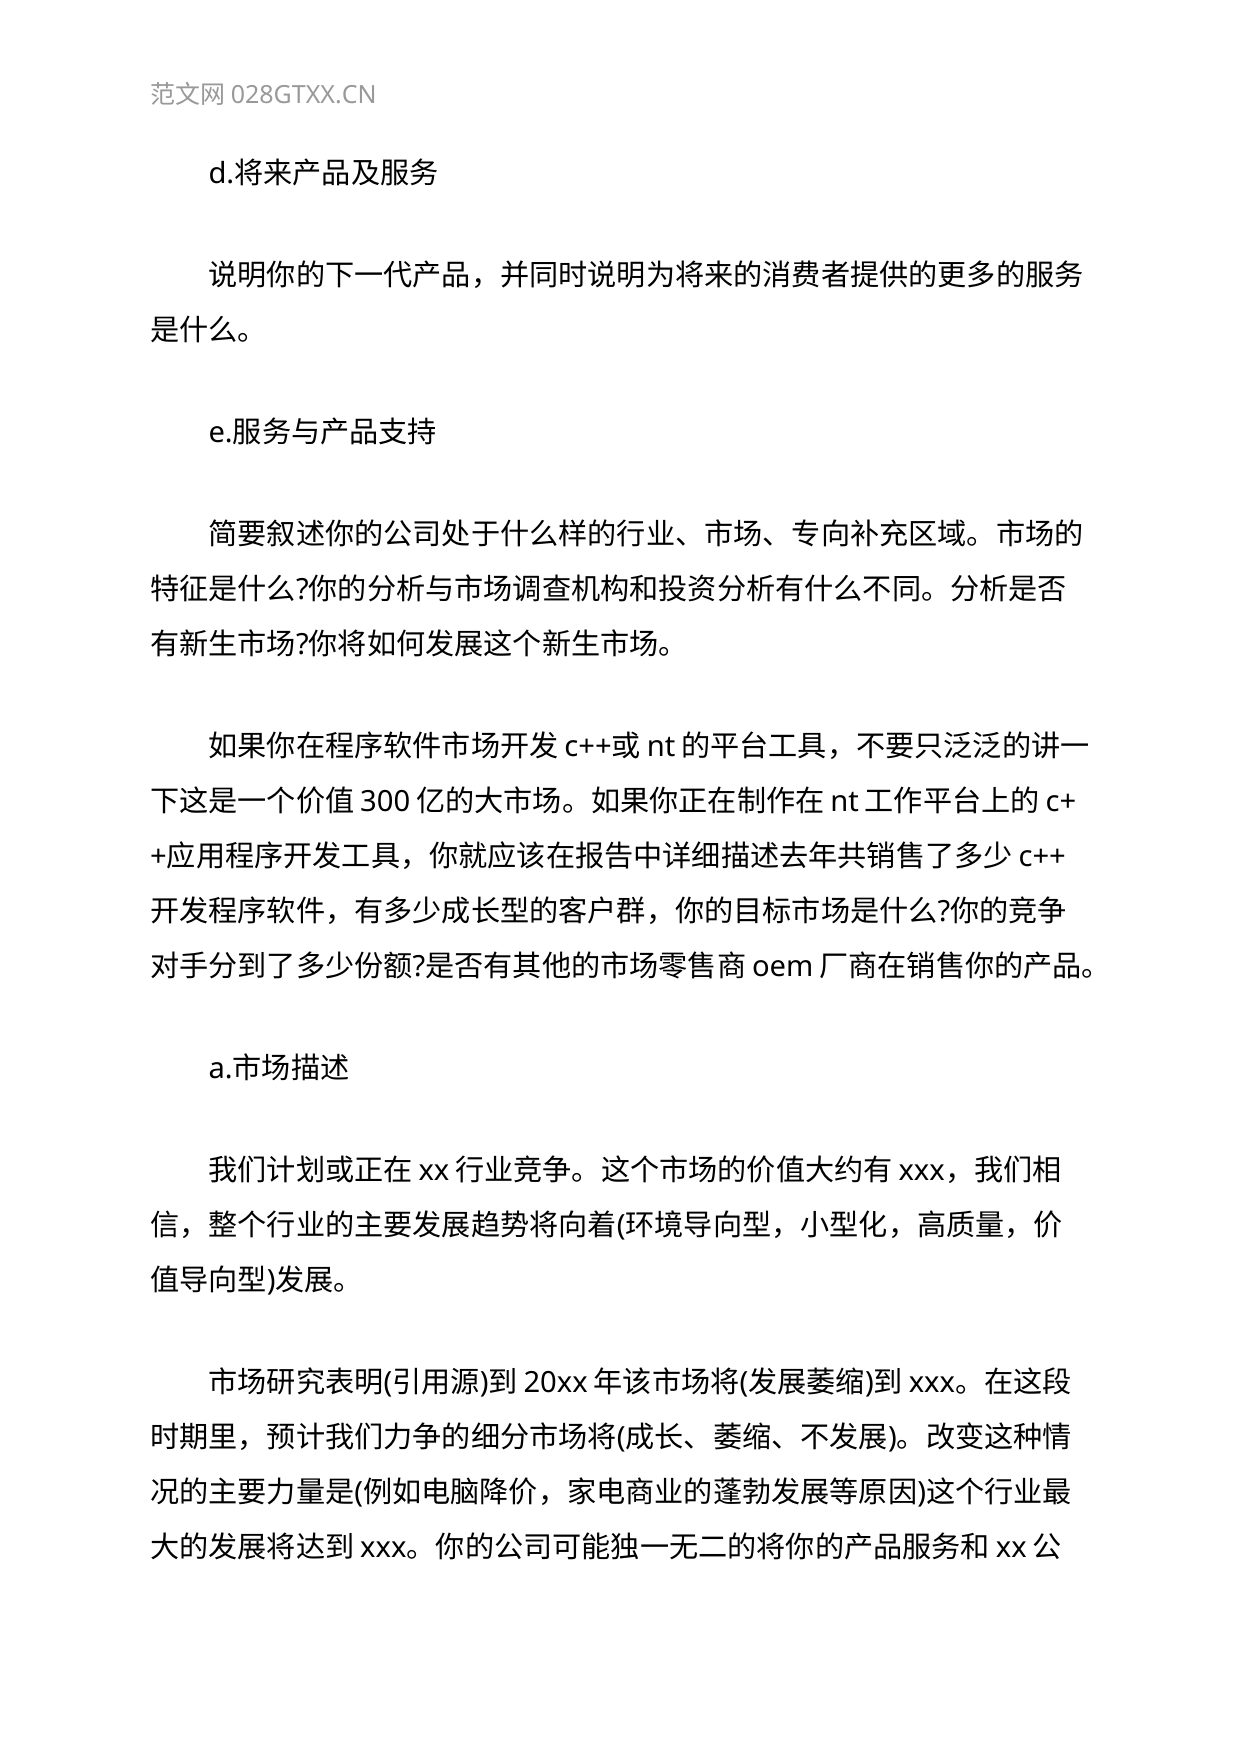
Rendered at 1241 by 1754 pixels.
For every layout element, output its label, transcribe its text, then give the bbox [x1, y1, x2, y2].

text a.市场描述 [150, 1044, 1090, 1087]
text e.服务与产品支持 [150, 409, 1090, 451]
text 我们计划或正在xx行业竞争。这个市场的价值大约有xxx，我们相信，整个行业的主要发展趋势将向着(环境导向型，小型化，高质量，价值导向型)发展。 [150, 1146, 1090, 1299]
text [150, 1358, 1090, 1566]
text 如果你在程序软件市场开发c++或nt的平台工具，不要只泛泛的讲一下这是一个价值300亿的大市场。如果你正在制作在nt工作平台上的c++应用程序开发工具，你就应该在报告中详细描述去年共销售了多少c++开发程序软件，有多少成长型的客户群，你的目标市场是什么?你的竞争对手分到了多少份额?是否有其他的市场零售商oem厂商在销售你的产品。 [150, 722, 1090, 985]
text 说明你的下一代产品，并同时说明为将来的消费者提供的更多的服务是什么。 [150, 252, 1090, 349]
text d.将来产品及服务 [150, 150, 1090, 192]
text 简要叙述你的公司处于什么样的行业、市场、专向补充区域。市场的特征是什么?你的分析与市场调查机构和投资分析有什么不同。分析是否有新生市场?你将如何发展这个新生市场。 [150, 511, 1090, 663]
